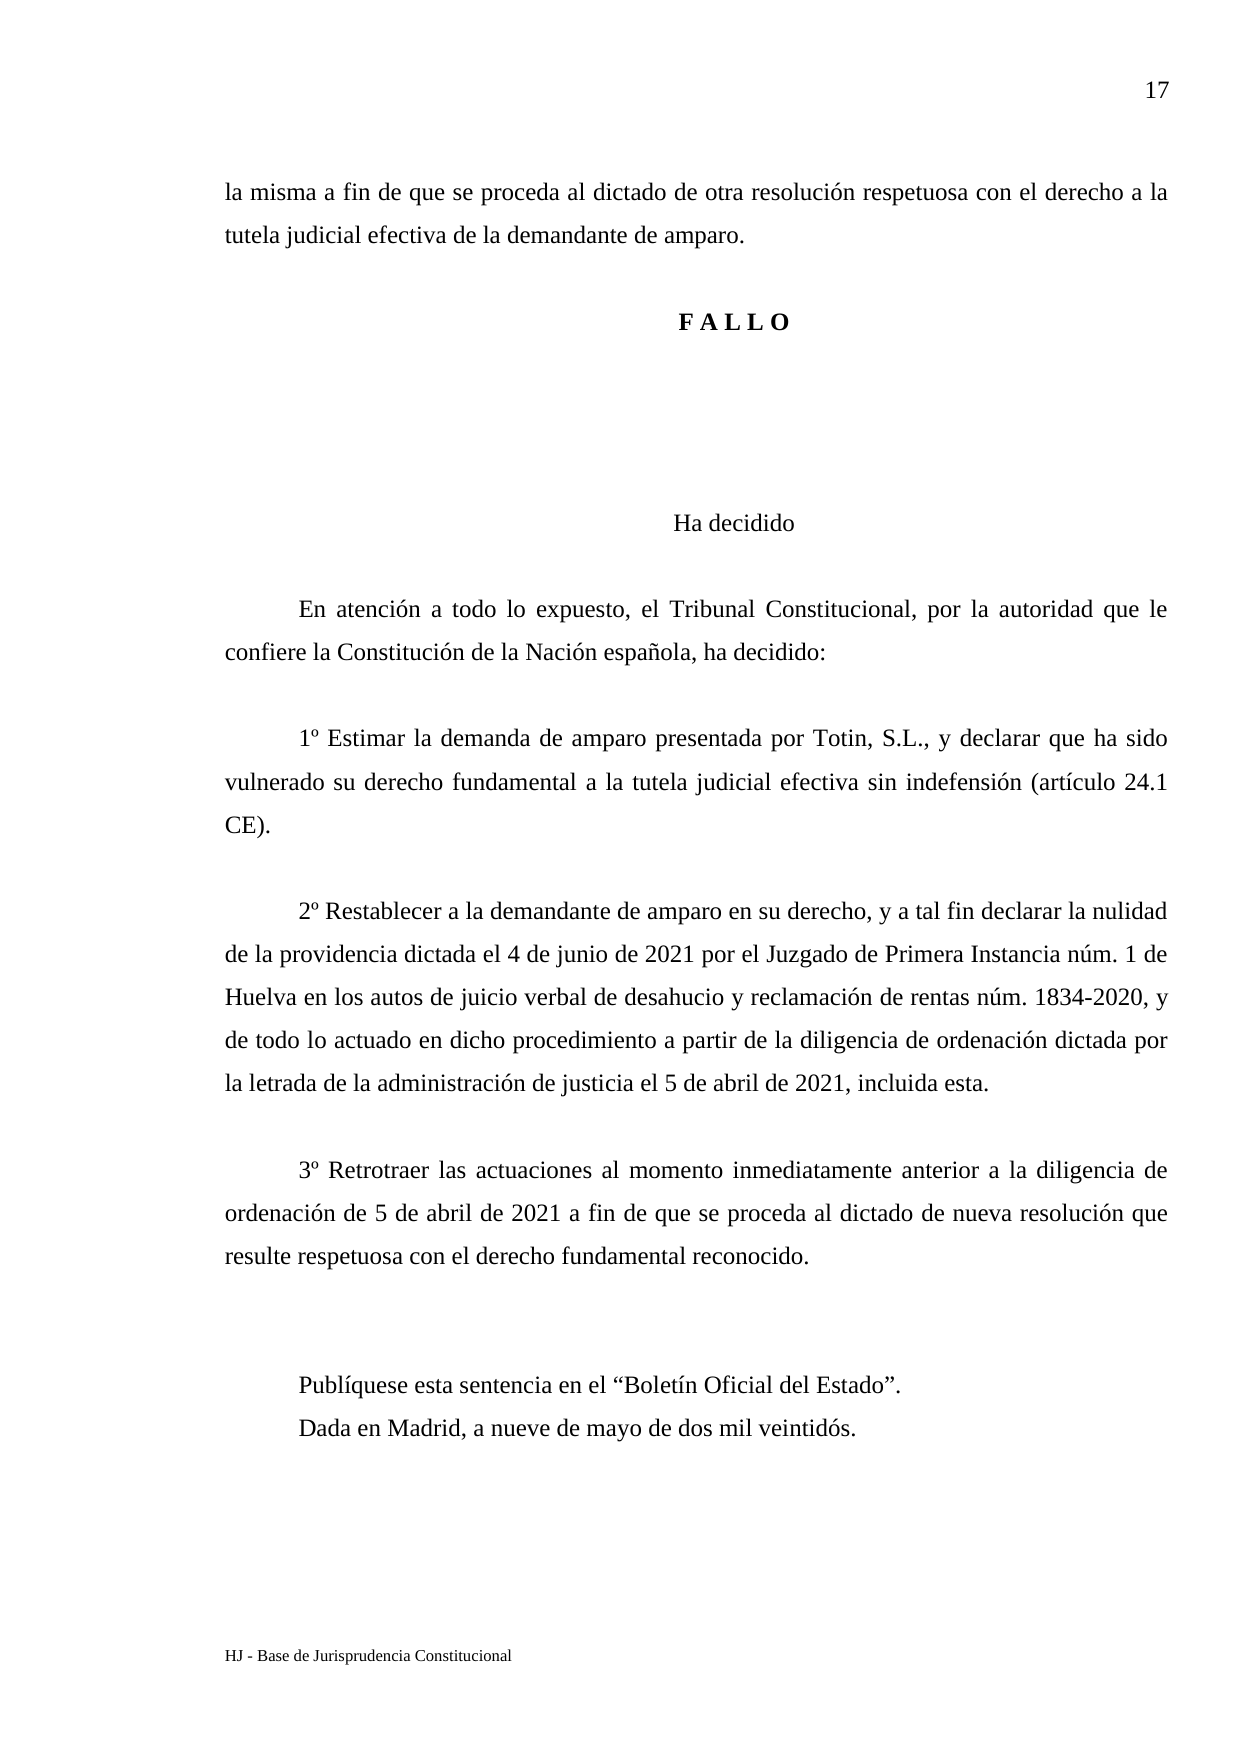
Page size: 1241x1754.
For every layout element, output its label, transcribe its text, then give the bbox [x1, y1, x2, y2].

text 3º Retrotraer las actuaciones al momento inmediatamente anterior a la diligencia de ordenación de 5 de abril de 2021 a fin de que se proceda al dictado de nueva resolución que resulte respetuosa con el derecho fundamental reconocido. [224, 1155, 1169, 1270]
text Publíquese esta sentencia en el “Boletín Oficial del Estado”. [224, 1370, 1169, 1399]
text 1º Estimar la demanda de amparo presentada por Totin, S.L., y declarar que ha sido vulnerado su derecho fundamental a la tutela judicial efectiva sin indefensión (artículo 24.1 CE). [224, 723, 1169, 838]
text Ha decidido [224, 508, 1169, 537]
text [224, 177, 1169, 249]
text Dada en Madrid, a nueve de mayo de dos mil veintidós. [224, 1413, 1169, 1442]
subtitle F A L L O [224, 307, 1169, 335]
text 2º Restablecer a la demandante de amparo en su derecho, y a tal fin declarar la nulidad de la providencia dictada el 4 de junio de 2021 por el Juzgado de Primera Instancia núm. 1 de Huelva en los autos de juicio verbal de desahucio y reclamación de rentas núm. 1834-2020, y de todo lo actuado en dicho procedimiento a partir de la diligencia de ordenación dictada por la letrada de la administración de justicia el 5 de abril de 2021, incluida esta. [224, 896, 1169, 1097]
text En atención a todo lo expuesto, el Tribunal Constitucional, por la autoridad que le confiere la Constitución de la Nación española, ha decidido: [224, 594, 1169, 666]
